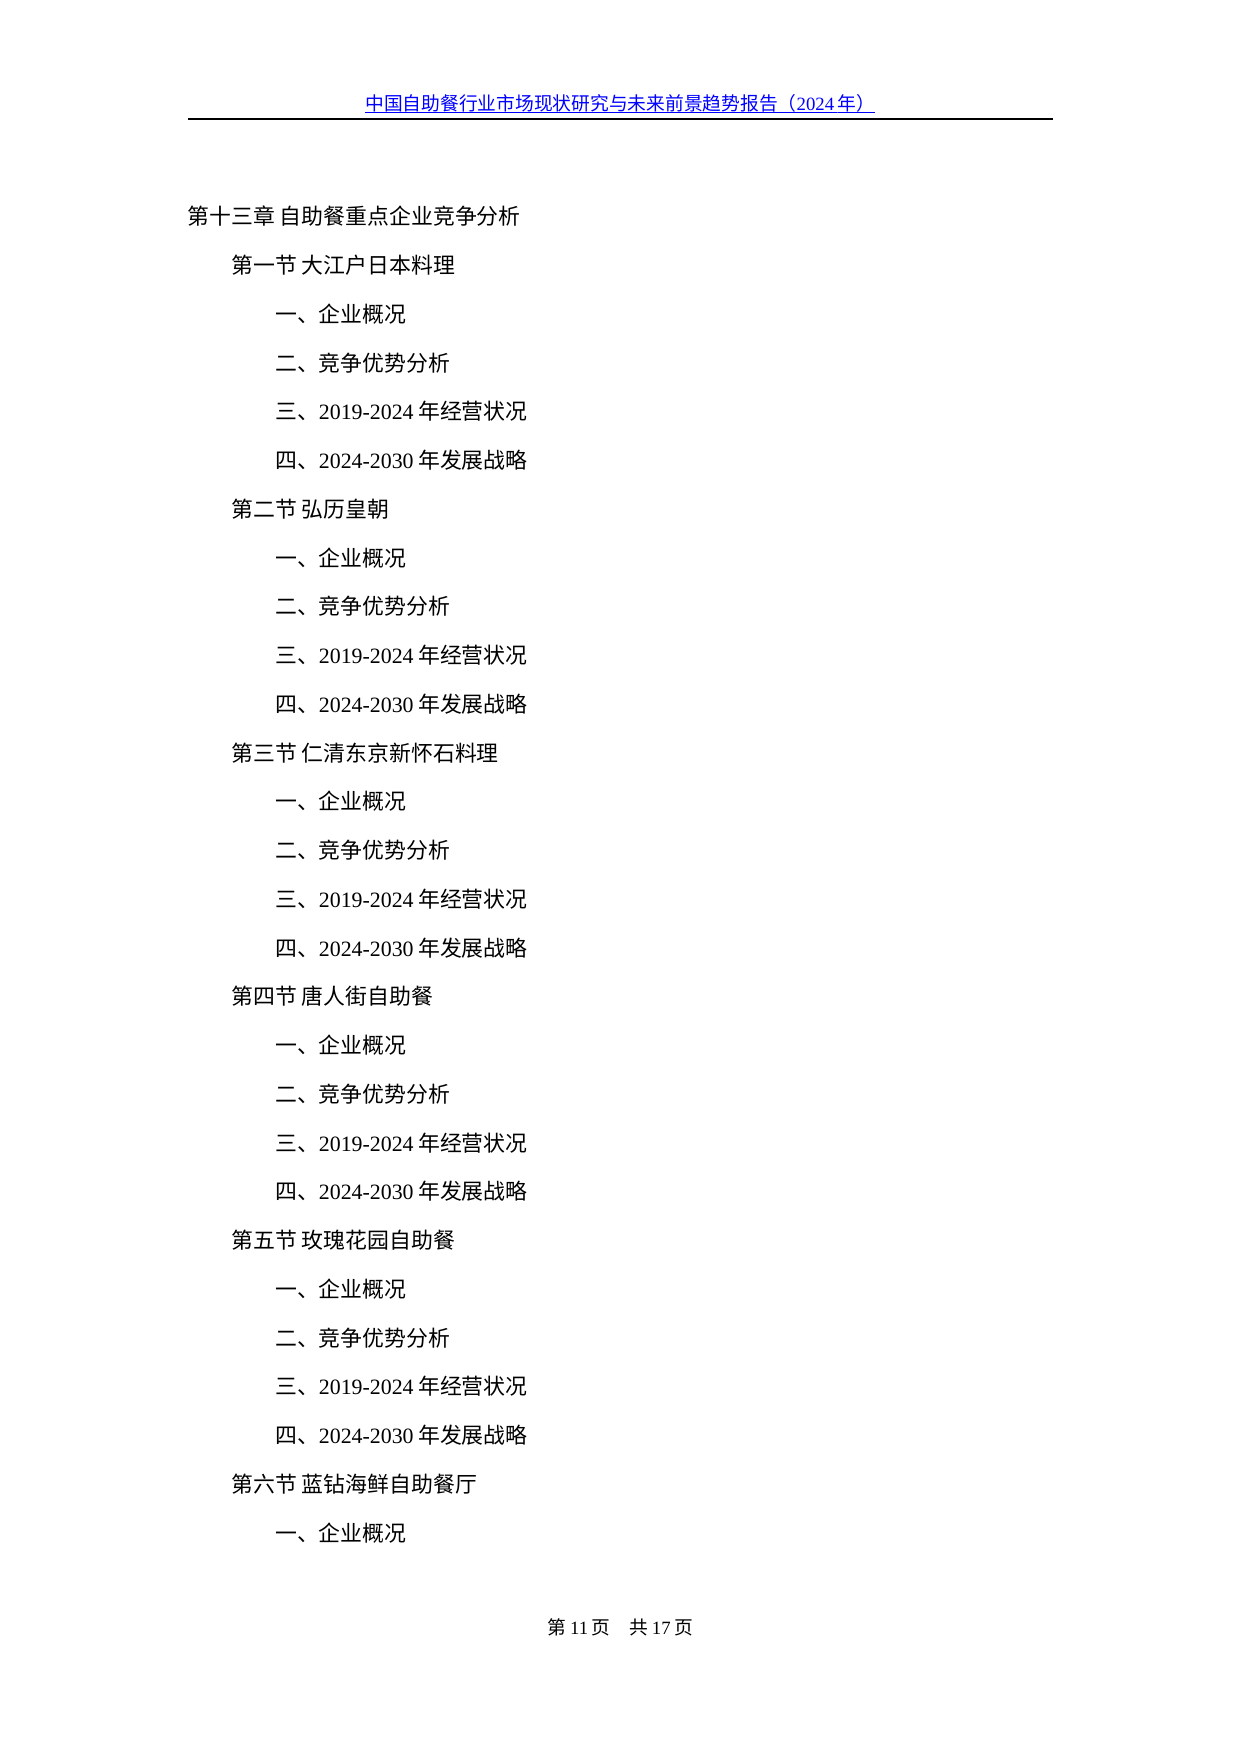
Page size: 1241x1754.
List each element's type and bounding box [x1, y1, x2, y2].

text [187, 150, 1053, 1548]
